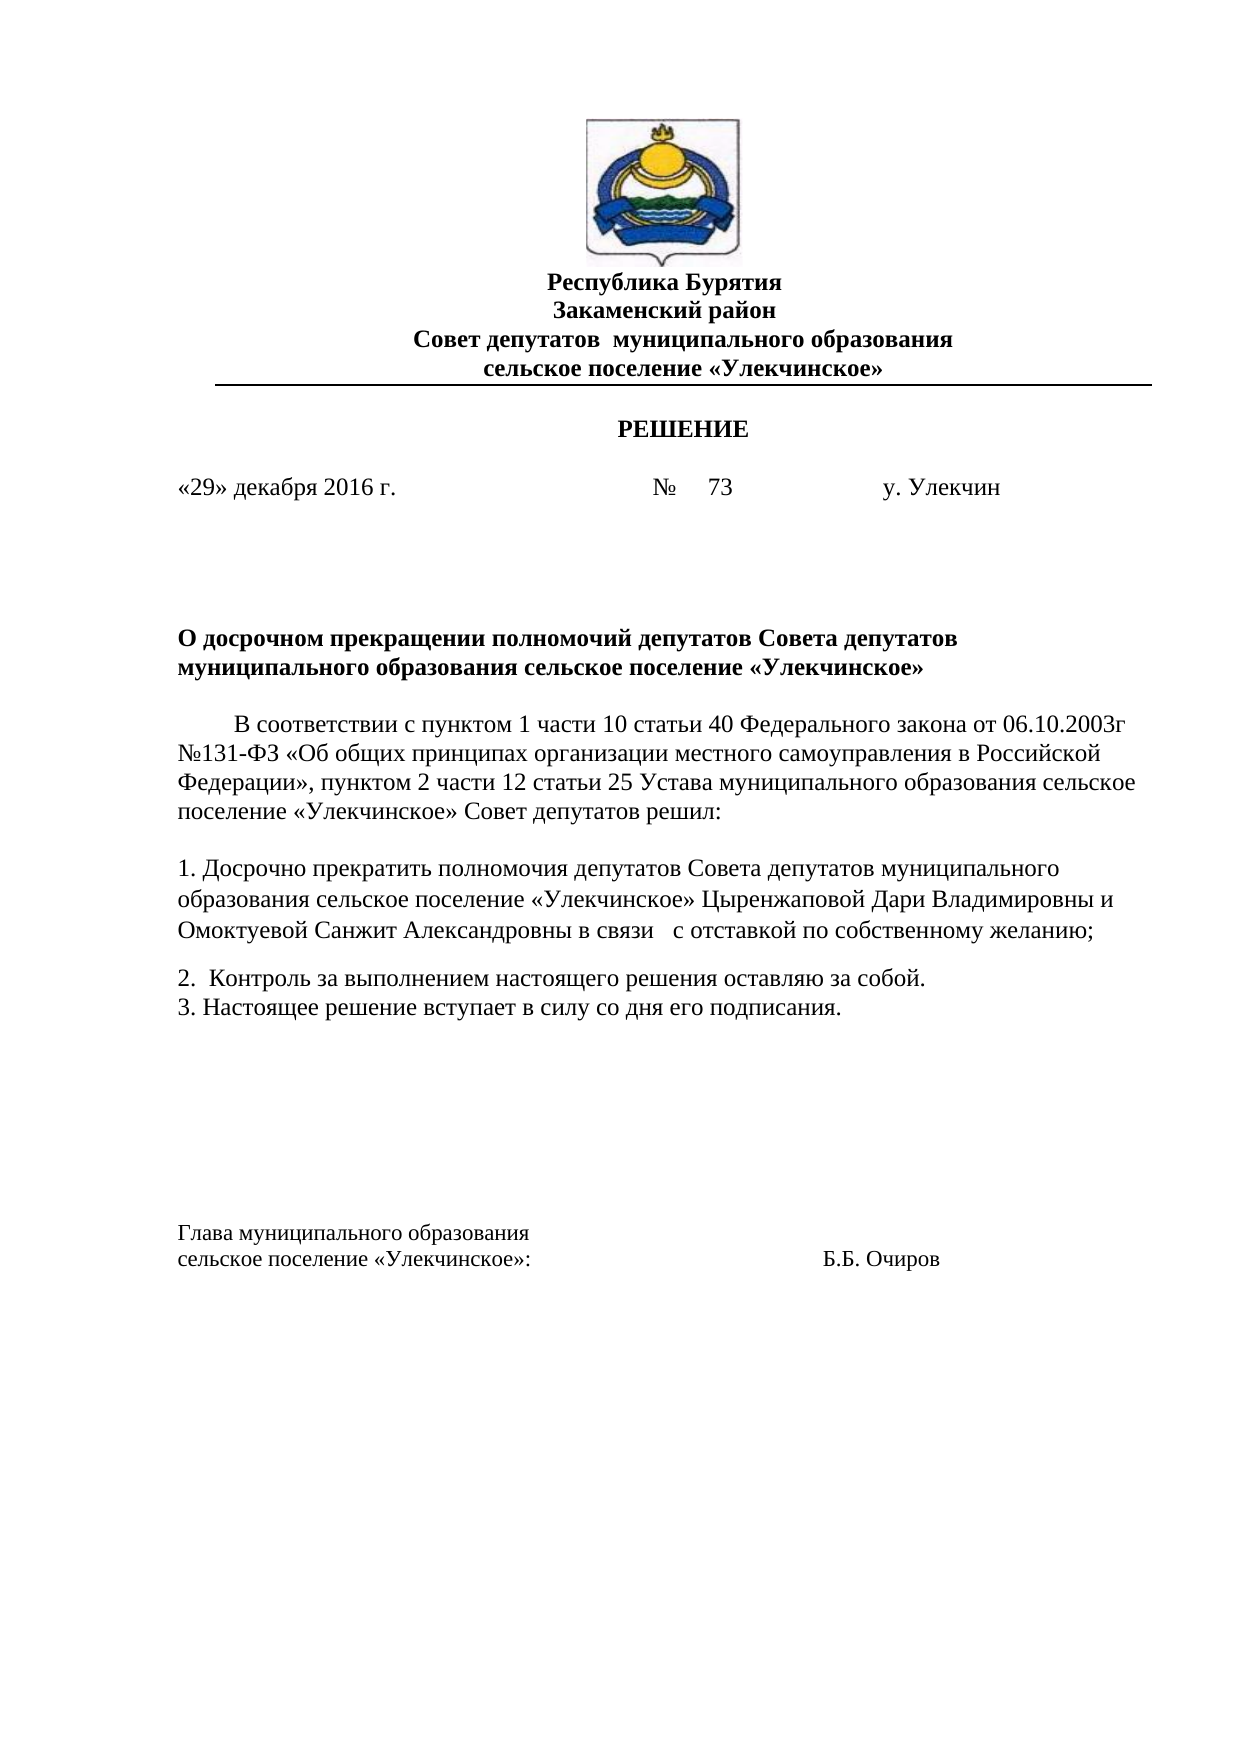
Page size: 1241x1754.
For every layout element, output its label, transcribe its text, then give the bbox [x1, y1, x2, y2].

picture [586, 118, 743, 267]
text Глава муниципального образования [177, 1219, 1152, 1245]
subtitle Республика Бурятия [177, 267, 1152, 295]
text 2. Контроль за выполнением настоящего решения оставляю за собой. [177, 963, 1152, 992]
text сельское поселение «Улекчинское»: Б.Б. Очиров [177, 1245, 1152, 1271]
text В соответствии с пунктом 1 части 10 статьи 40 Федерального закона от 06.10.2003г №131-ФЗ «Об общих принципах организации местного самоуправления в Российской Федерации», пунктом 2 части 12 статьи 25 Устава муниципального образования сельское поселение «Улекчинское» Совет депутатов решил: [177, 709, 1152, 824]
text 3. Настоящее решение вступает в силу со дня его подписания. [177, 992, 1152, 1021]
text 1. Досрочно прекратить полномочия депутатов Совета депутатов муниципального образования сельское поселение «Улекчинское» Цыренжаповой Дари Владимировны и Омоктуевой Санжит Александровны в связи с отставкой по собственному желанию; [177, 853, 1152, 944]
text «29» декабря 2016 г. № 73 у. Улекчин [177, 472, 1152, 501]
text О досрочном прекращении полномочий депутатов Совета депутатов муниципального образования сельское поселение «Улекчинское» [177, 623, 1152, 681]
text Закаменский район [177, 295, 1152, 324]
text Совет депутатов муниципального образования [215, 324, 1152, 353]
text РЕШЕНИЕ [215, 414, 1152, 443]
text сельское поселение «Улекчинское» [215, 353, 1152, 384]
